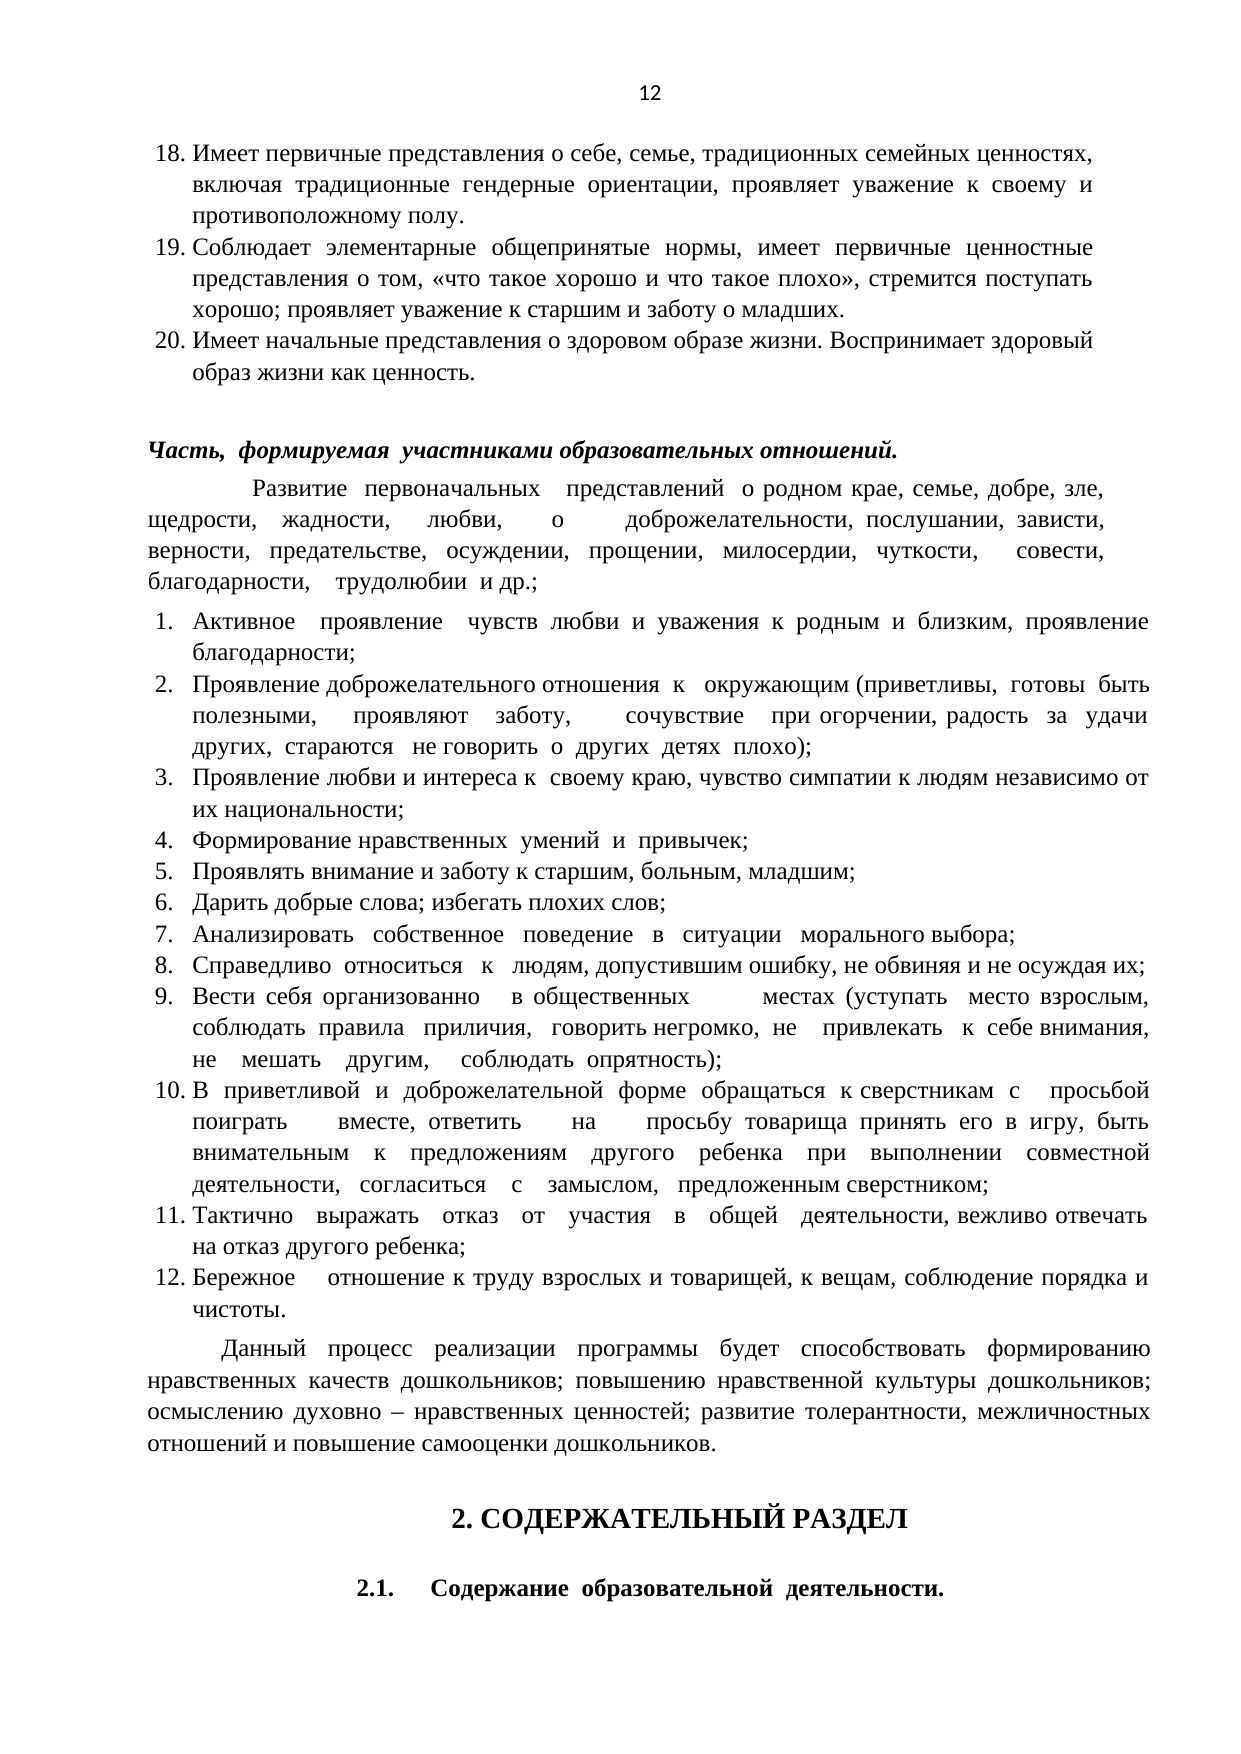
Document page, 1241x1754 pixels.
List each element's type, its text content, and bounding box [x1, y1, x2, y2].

list Справедливо относиться к людям, допустившим ошибку, не обвиняя и не осуждая их; [154, 950, 1151, 979]
list Проявление любви и интереса к своему краю, чувство симпатии к людям независимо от их национальности; [154, 762, 1151, 822]
text Развитие первоначальных представлений о родном крае, семье, добре, зле, щедрости, жадности, любви, о доброжелательности, послушании, зависти, верности, предательстве, осуждении, прощении, милосердии, чуткости, совести, благодарности, трудолюбии и др.; [147, 473, 1106, 595]
list Активное проявление чувств любви и уважения к родным и близким, проявление благодарности; [154, 606, 1151, 666]
list Дарить добрые слова; избегать плохих слов; [154, 887, 1151, 916]
list Вести себя организованно в общественных местах (уступать место взрослым, соблюдать правила приличия, говорить негромко, не привлекать к себе внимания, не мешать другим, соблюдать опрятность); [154, 981, 1151, 1072]
list Анализировать собственное поведение в ситуации морального выбора; [154, 919, 1151, 947]
list Соблюдает элементарные общепринятые нормы, имеет первичные ценностные представления о том, «что такое хорошо и что такое плохо», стремится поступать хорошо; проявляет уважение к старшим и заботу о младших. [154, 232, 1094, 323]
list Имеет начальные представления о здоровом образе жизни. Воспринимает здоровый образ жизни как ценность. [154, 326, 1094, 386]
list Имеет первичные представления о себе, семье, традиционных семейных ценностях, включая традиционные гендерные ориентации, проявляет уважение к своему и противоположному полу. [154, 138, 1094, 229]
list Проявление доброжелательного отношения к окружающим (приветливы, готовы быть полезными, проявляют заботу, сочувствие при огорчении, радость за удачи других, стараются не говорить о других детях плохо); [154, 669, 1151, 760]
text 2. СОДЕРЖАТЕЛЬНЫЙ РАЗДЕЛ [207, 1501, 1152, 1535]
list Бережное отношение к труду взрослых и товарищей, к вещам, соблюдение порядка и чистоты. [154, 1262, 1151, 1322]
list Формирование нравственных умений и привычек; [154, 825, 1151, 854]
list В приветливой и доброжелательной форме обращаться к сверстникам с просьбой поиграть вместе, ответить на просьбу товарища принять его в игру, быть внимательным к предложениям другого ребенка при выполнении совместной деятельности, согласиться с замыслом, предложенным сверстником; [154, 1075, 1151, 1197]
list Содержание образовательной деятельности. [148, 1573, 1153, 1602]
list Тактично выражать отказ от участия в общей деятельности, вежливо отвечать на отказ другого ребенка; [154, 1200, 1151, 1260]
text Часть, формируемая участниками образовательных отношений. [147, 435, 1153, 464]
list Проявлять внимание и заботу к старшим, больным, младшим; [154, 856, 1151, 885]
text Данный процесс реализации программы будет способствовать формированию нравственных качеств дошкольников; повышению нравственной культуры дошкольников; осмыслению духовно – нравственных ценностей; развитие толерантности, межличностных отношений и повышение самооценки дошкольников. [147, 1333, 1152, 1457]
